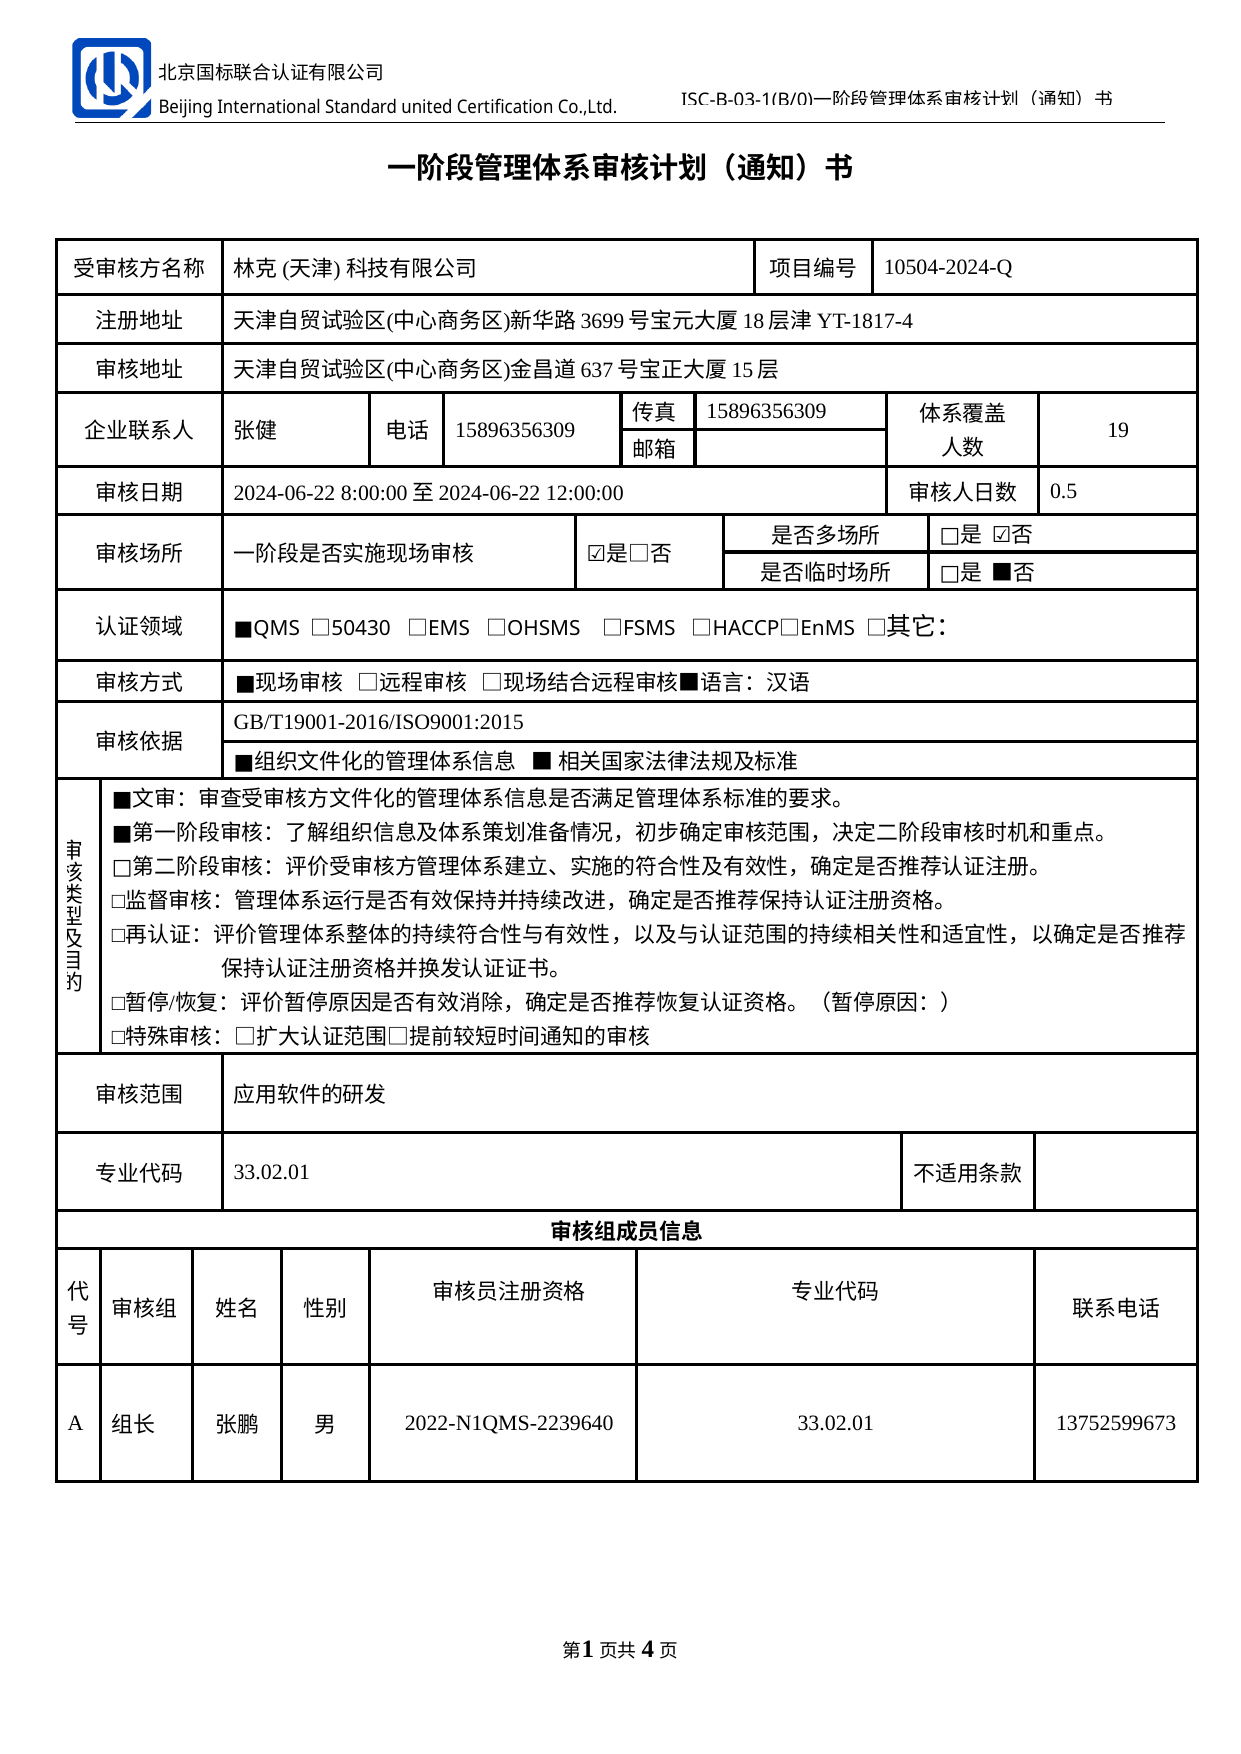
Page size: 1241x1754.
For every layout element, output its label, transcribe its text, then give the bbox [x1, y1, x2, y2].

table_cell A [58, 1366, 99, 1479]
table_cell 审核日期 [58, 468, 221, 513]
table_cell 不适用条款 [903, 1134, 1033, 1209]
table_cell 电话 [371, 394, 442, 465]
table_cell 2024-06-22 8:00:00至2024-06-22 12:00:00 [224, 468, 885, 513]
table_cell 张鹏 [194, 1366, 280, 1479]
table_header 林克 (天津) 科技有限公司 [224, 241, 753, 293]
table_cell 33.02.01 [224, 1134, 900, 1209]
table_cell 审核员注册资格 [371, 1250, 635, 1363]
table_cell 性别 [283, 1250, 368, 1363]
table_cell 19 [1040, 394, 1196, 465]
table_cell GB/T19001-2016/ISO9001:2015 [224, 703, 1196, 740]
table_cell 15896356309 [445, 394, 619, 465]
table_header 10504-2024-Q [874, 241, 1196, 293]
table_cell 男 [283, 1366, 368, 1479]
table_cell 天津自贸试验区(中心商务区)新华路3699号宝元大厦18层津YT-1817-4 [224, 296, 1196, 342]
table_cell 专业代码 [58, 1134, 221, 1209]
table_cell 代号 [58, 1250, 99, 1363]
text 一阶段管理体系审核计划（通知）书 [75, 131, 1165, 199]
table_cell 33.02.01 [638, 1366, 1033, 1479]
table_cell 是否多场所 [725, 516, 927, 550]
table_cell 认证领域 [58, 591, 221, 658]
table_cell □是 ■否 [930, 554, 1196, 587]
table_cell 姓名 [194, 1250, 280, 1363]
table_cell 张健 [224, 394, 368, 465]
table_cell 审核方式 [58, 662, 221, 700]
table_cell 传真 [623, 394, 693, 428]
table_cell 审核组 [102, 1250, 191, 1363]
table_cell 0.5 [1040, 468, 1196, 513]
table_cell 审核类型及目的 [58, 780, 99, 1052]
table_cell ■QMS □50430 □EMS □OHSMS □FSMS □HACCP□EnMS □其它： [224, 591, 1196, 658]
table_cell 15896356309 [697, 394, 885, 428]
table_cell 注册地址 [58, 296, 221, 342]
table_cell □是 ☑否 [930, 516, 1196, 550]
table_cell 13752599673 [1036, 1366, 1196, 1479]
table_header 项目编号 [756, 241, 871, 293]
table_cell ☑是□否 [577, 516, 722, 587]
table_cell 审核场所 [58, 516, 221, 587]
table_cell 专业代码 [638, 1250, 1033, 1363]
table_cell [697, 431, 885, 465]
table_cell 审核人日数 [888, 468, 1037, 513]
table_cell 应用软件的研发 [224, 1055, 1196, 1131]
table_cell 企业联系人 [58, 394, 221, 465]
table_cell ■文审：审查受审核方文件化的管理体系信息是否满足管理体系标准的要求。 ■第一阶段审核：了解组织信息及体系策划准备情况，初步确定审核范围，决定二阶段审核时机和重点。 □第二阶段审核：评价受审核方管理体系建立、实施的符合性及有效性，确定是否推荐认证注册。 □监督审核：管理体系运行是否有效保持并持续改进，确定是否推荐保持认证注册资格。 □再认证：评价管理体系整体的持续符合性与有效性，以及与认证范围的持续相关性和适宜性，以确定是否推荐保持认证注册资格并换发认证证书。 □暂停/恢复：评价暂停原因是否有效消除，确定是否推荐恢复认证资格。（暂停原因：） □特殊审核：□扩大认证范围□提前较短时间通知的审核 [102, 780, 1196, 1052]
table_header 受审核方名称 [58, 241, 221, 293]
table_cell 审核范围 [58, 1055, 221, 1131]
table_cell [1036, 1134, 1196, 1209]
table_cell 审核地址 [58, 345, 221, 391]
table_cell 联系电话 [1036, 1250, 1196, 1363]
table_cell 2022-N1QMS-2239640 [371, 1366, 635, 1479]
table_cell 一阶段是否实施现场审核 [224, 516, 574, 587]
table_cell ■现场审核 □远程审核 □现场结合远程审核■语言：汉语 [224, 662, 1196, 700]
table_cell 是否临时场所 [725, 554, 927, 587]
table_cell 体系覆盖 人数 [888, 394, 1037, 465]
table_cell 审核依据 [58, 703, 221, 777]
table_cell 组长 [102, 1366, 191, 1479]
table_cell 审核组成员信息 [58, 1212, 1196, 1247]
table_cell ■组织文件化的管理体系信息 ■ 相关国家法律法规及标准 [224, 743, 1196, 777]
table_cell 邮箱 [623, 431, 693, 465]
table_cell 天津自贸试验区(中心商务区)金昌道637号宝正大厦15层 [224, 345, 1196, 391]
picture [72, 38, 152, 118]
